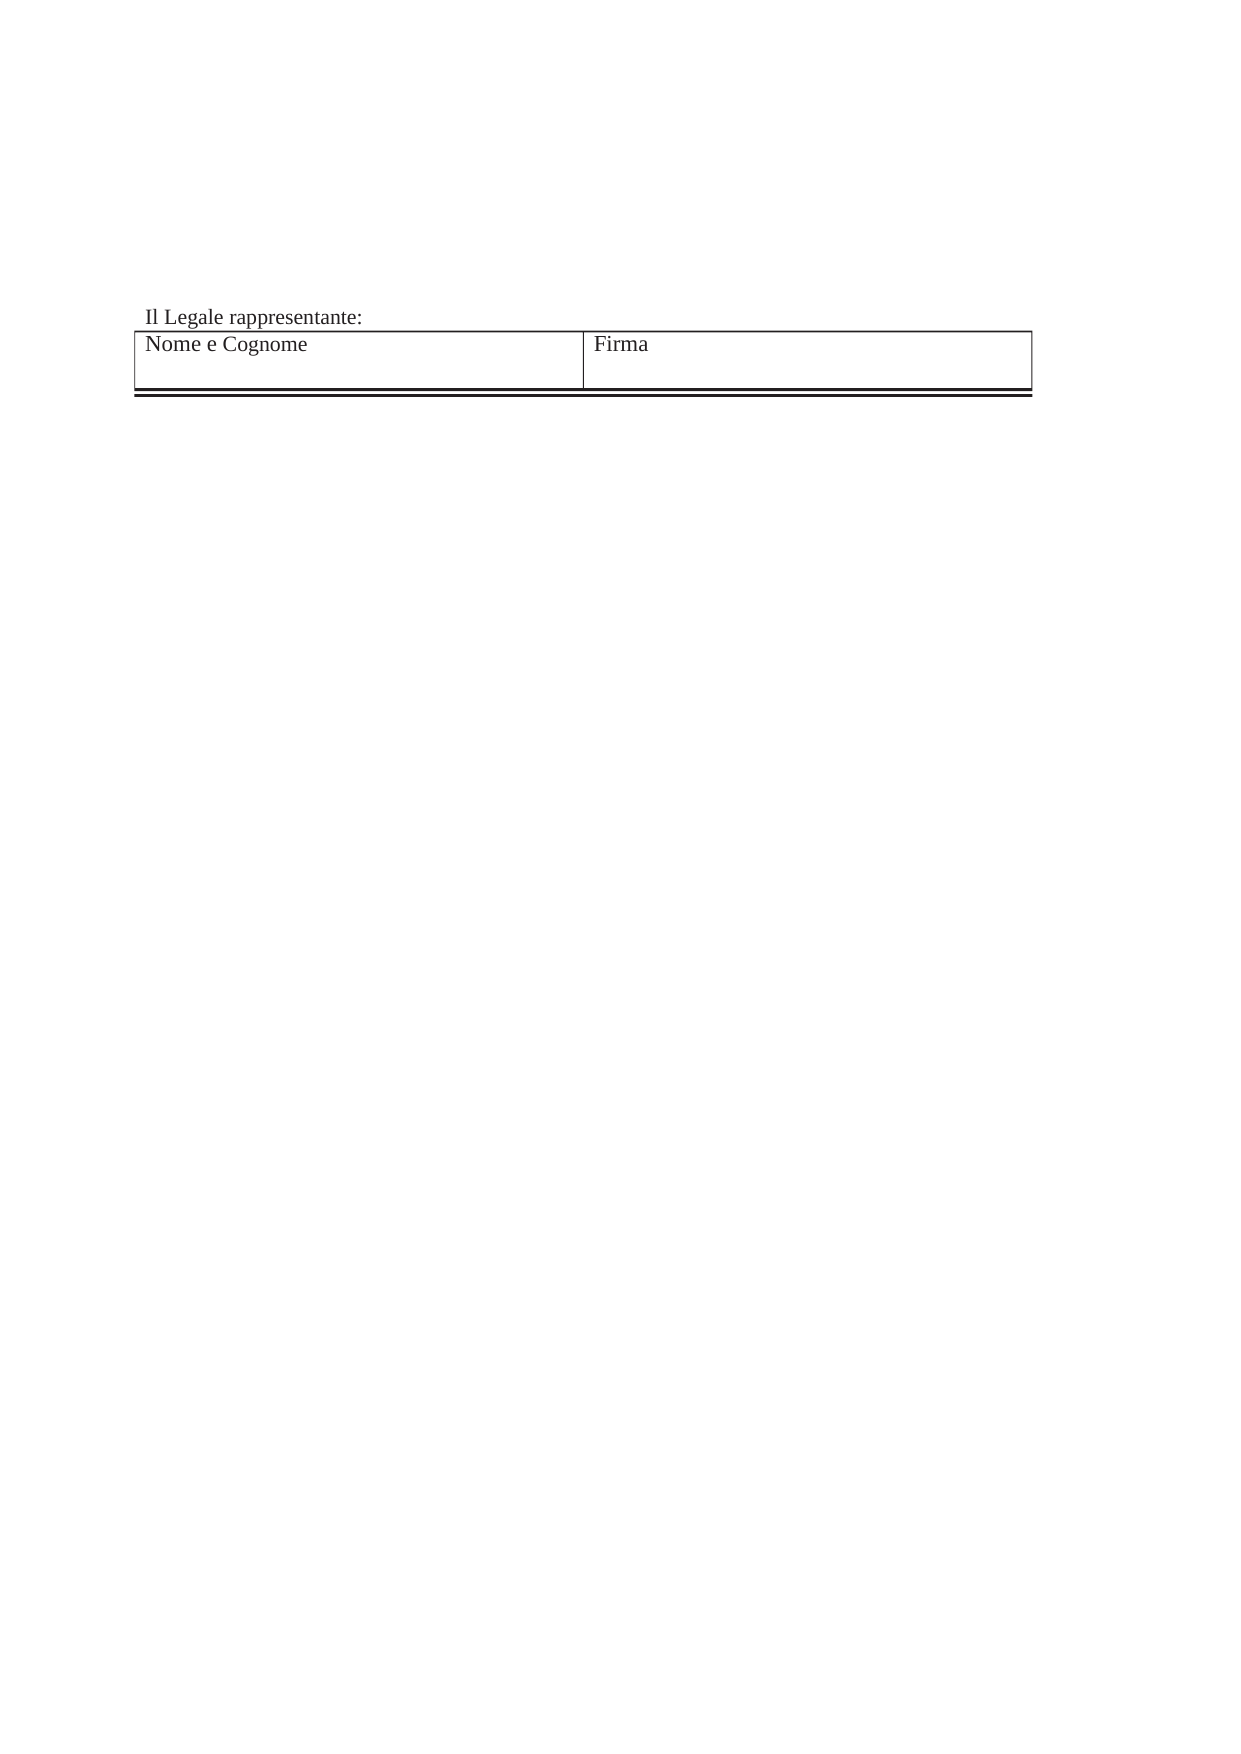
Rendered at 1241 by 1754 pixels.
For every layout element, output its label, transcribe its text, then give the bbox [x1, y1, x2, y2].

text Il Legale rappresentante: [144, 304, 1093, 329]
